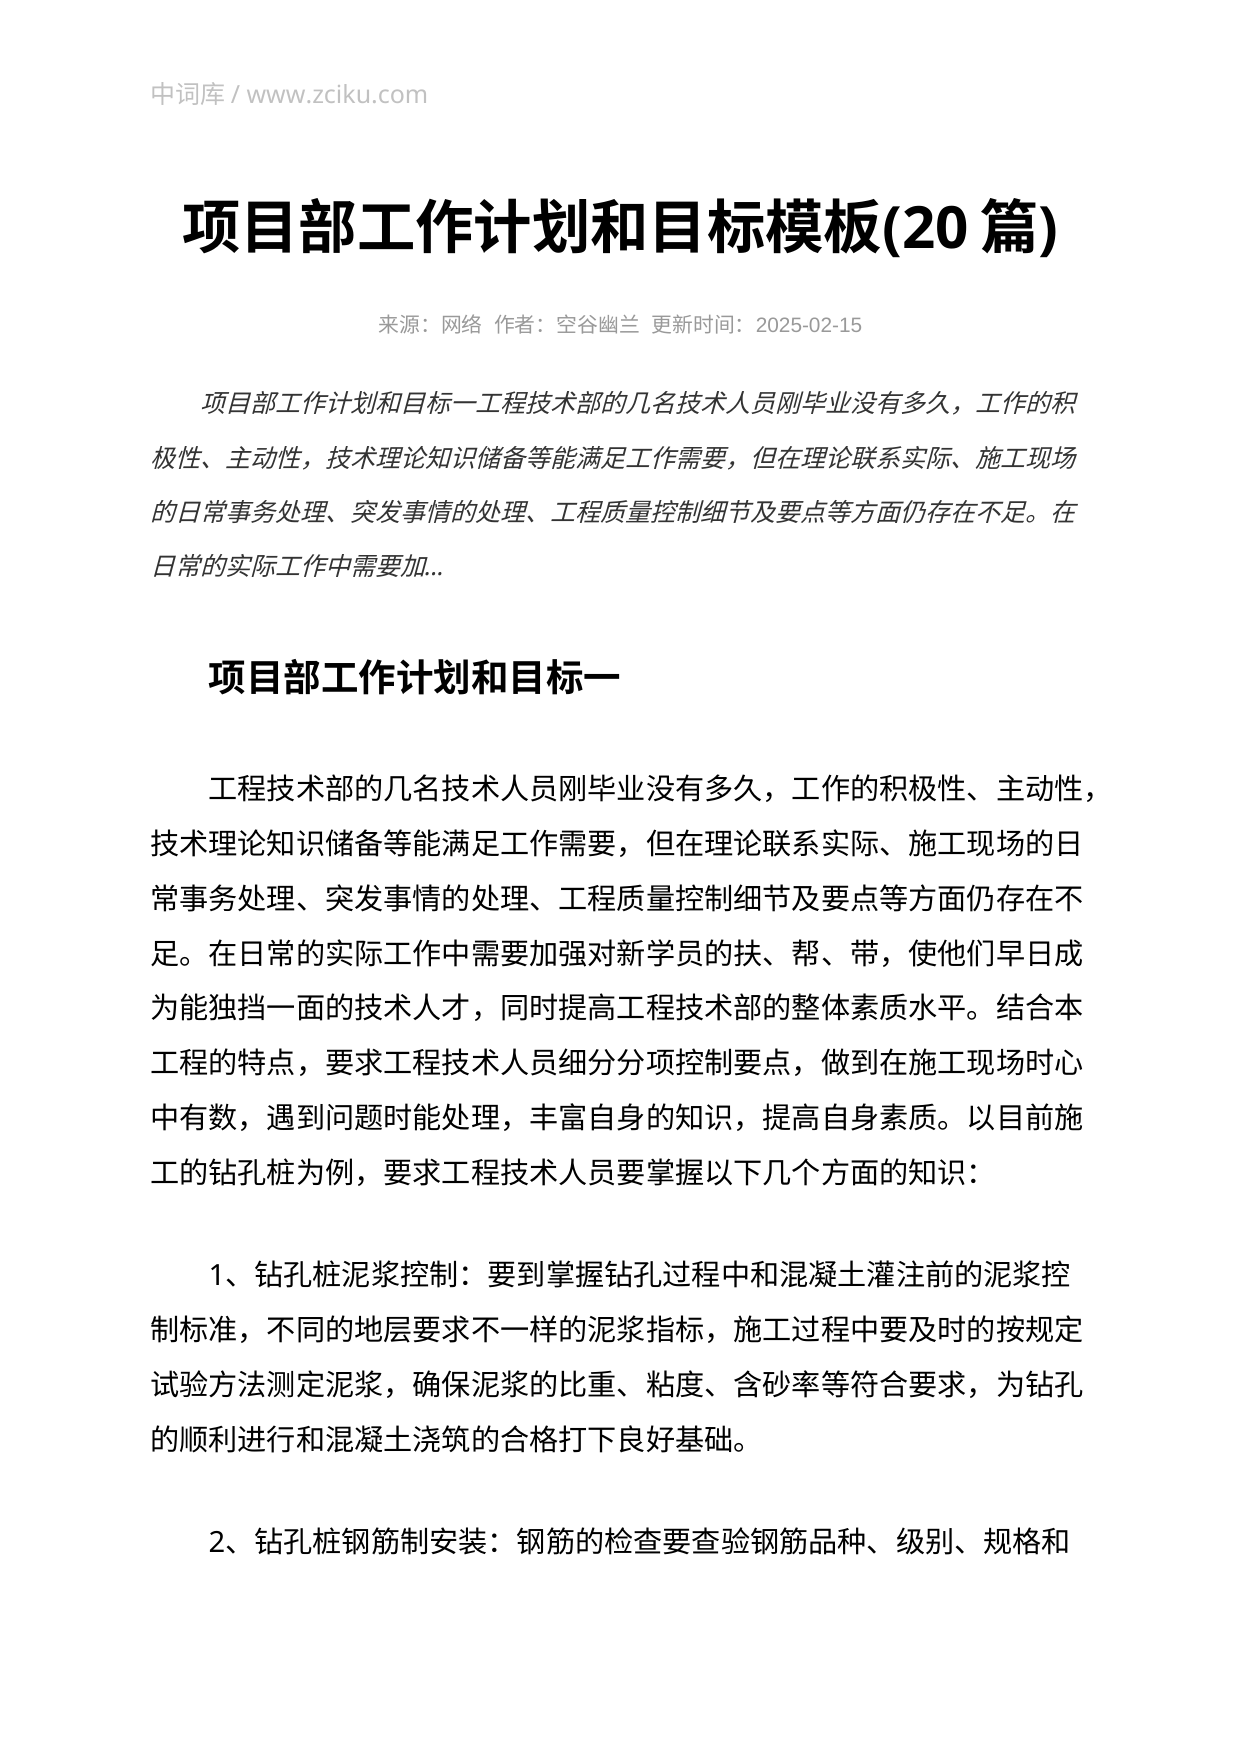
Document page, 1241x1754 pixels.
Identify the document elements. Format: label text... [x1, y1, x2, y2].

text 项目部工作计划和目标一 [150, 648, 1090, 702]
text 来源：网络 作者：空谷幽兰 更新时间：2025-02-15 [150, 313, 1090, 337]
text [150, 1518, 1090, 1561]
text 1、钻孔桩泥浆控制：要到掌握钻孔过程中和混凝土灌注前的泥浆控制标准，不同的地层要求不一样的泥浆指标，施工过程中要及时的按规定试验方法测定泥浆，确保泥浆的比重、粘度、含砂率等符合要求，为钻孔的顺利进行和混凝土浇筑的合格打下良好基础。 [150, 1252, 1090, 1459]
subtitle 项目部工作计划和目标模板(20篇) [150, 181, 1090, 266]
text 项目部工作计划和目标一工程技术部的几名技术人员刚毕业没有多久，工作的积极性、主动性，技术理论知识储备等能满足工作需要，但在理论联系实际、施工现场的日常事务处理、突发事情的处理、工程质量控制细节及要点等方面仍存在不足。在日常的实际工作中需要加... [150, 384, 1090, 583]
text 工程技术部的几名技术人员刚毕业没有多久，工作的积极性、主动性，技术理论知识储备等能满足工作需要，但在理论联系实际、施工现场的日常事务处理、突发事情的处理、工程质量控制细节及要点等方面仍存在不足。在日常的实际工作中需要加强对新学员的扶、帮、带，使他们早日成为能独挡一面的技术人才，同时提高工程技术部的整体素质水平。结合本工程的特点，要求工程技术人员细分分项控制要点，做到在施工现场时心中有数，遇到问题时能处理，丰富自身的知识，提高自身素质。以目前施工的钻孔桩为例，要求工程技术人员要掌握以下几个方面的知识： [150, 766, 1090, 1192]
